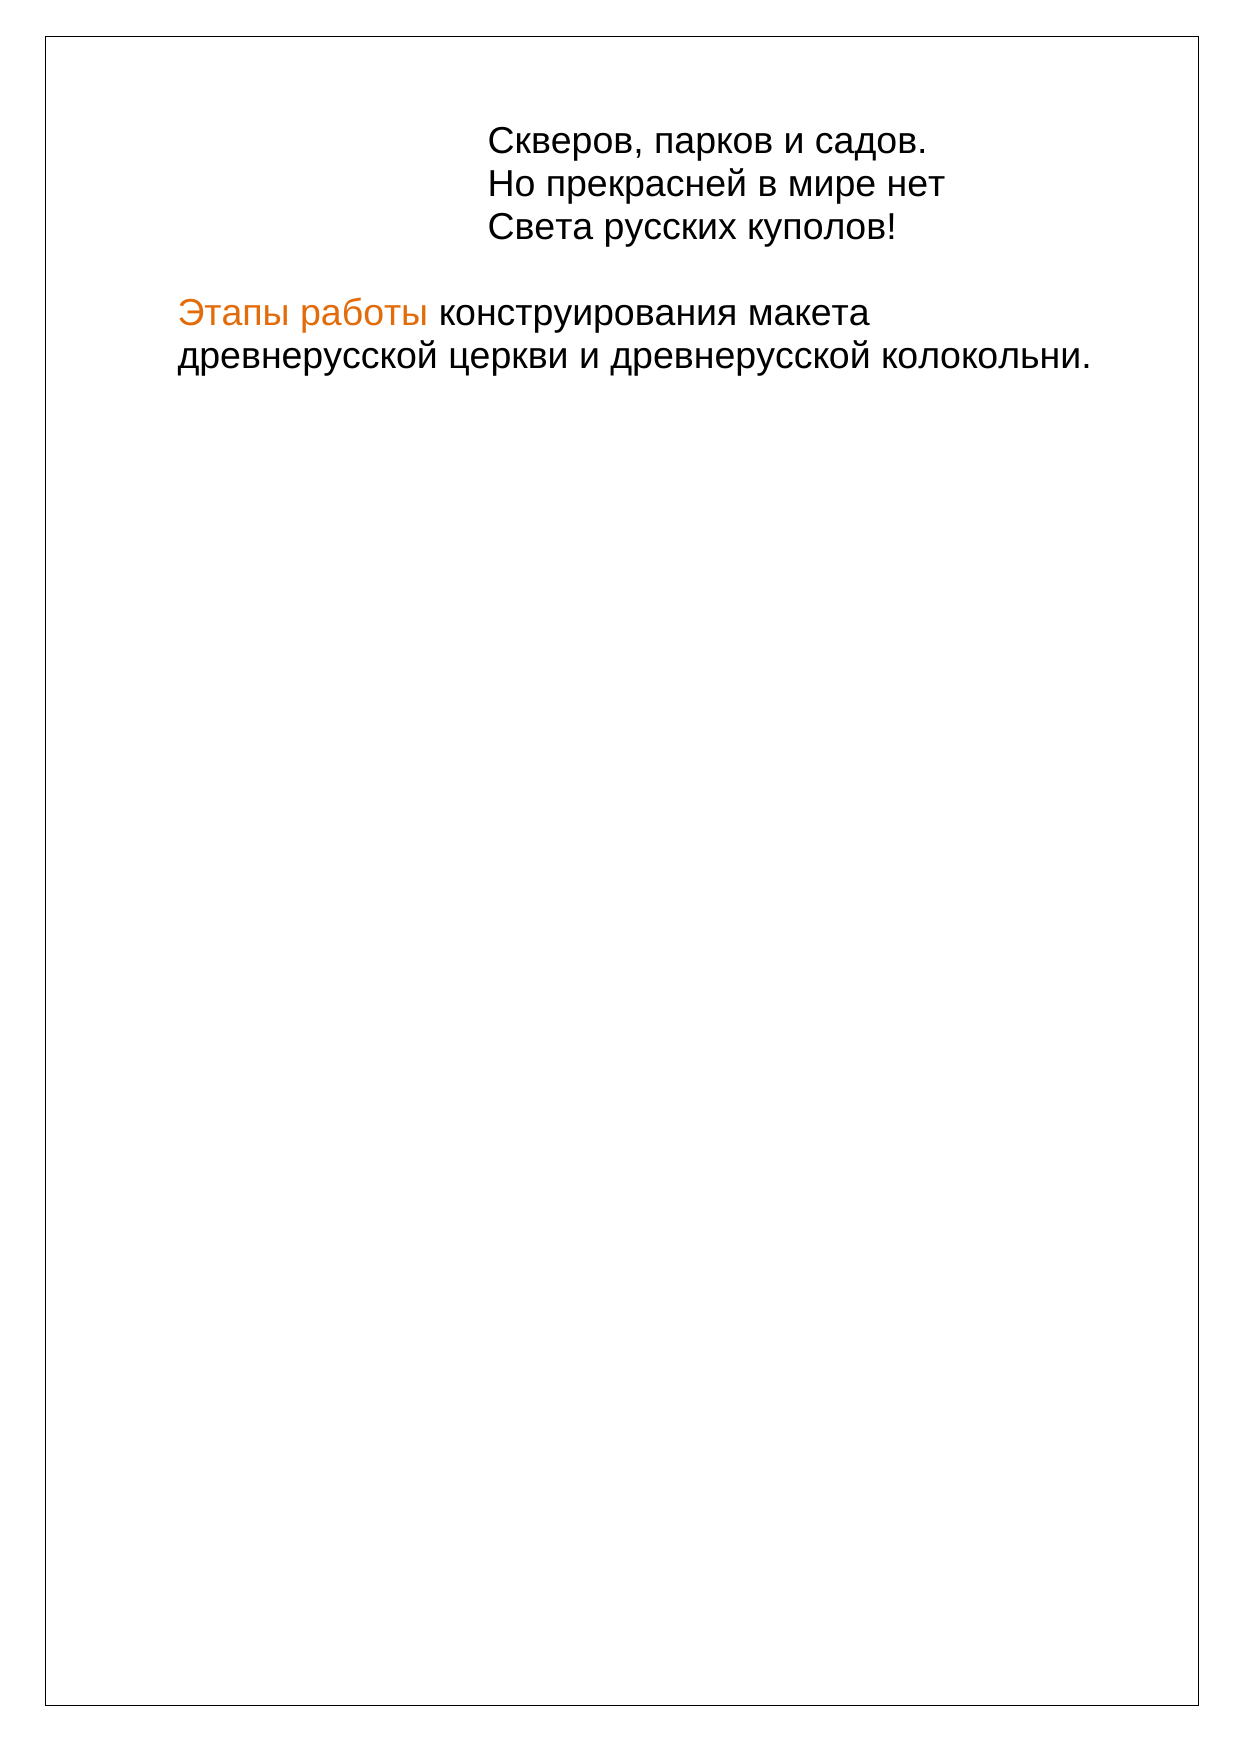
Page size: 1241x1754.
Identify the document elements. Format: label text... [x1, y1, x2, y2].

list Света русских куполов! [290, 204, 1137, 247]
list Скверов, парков и садов. [290, 118, 1137, 161]
list Этапы работы конструирования макета древнерусской церкви и древнерусской колокольни. [177, 291, 1137, 377]
list Но прекрасней в мире нет [290, 161, 1137, 204]
